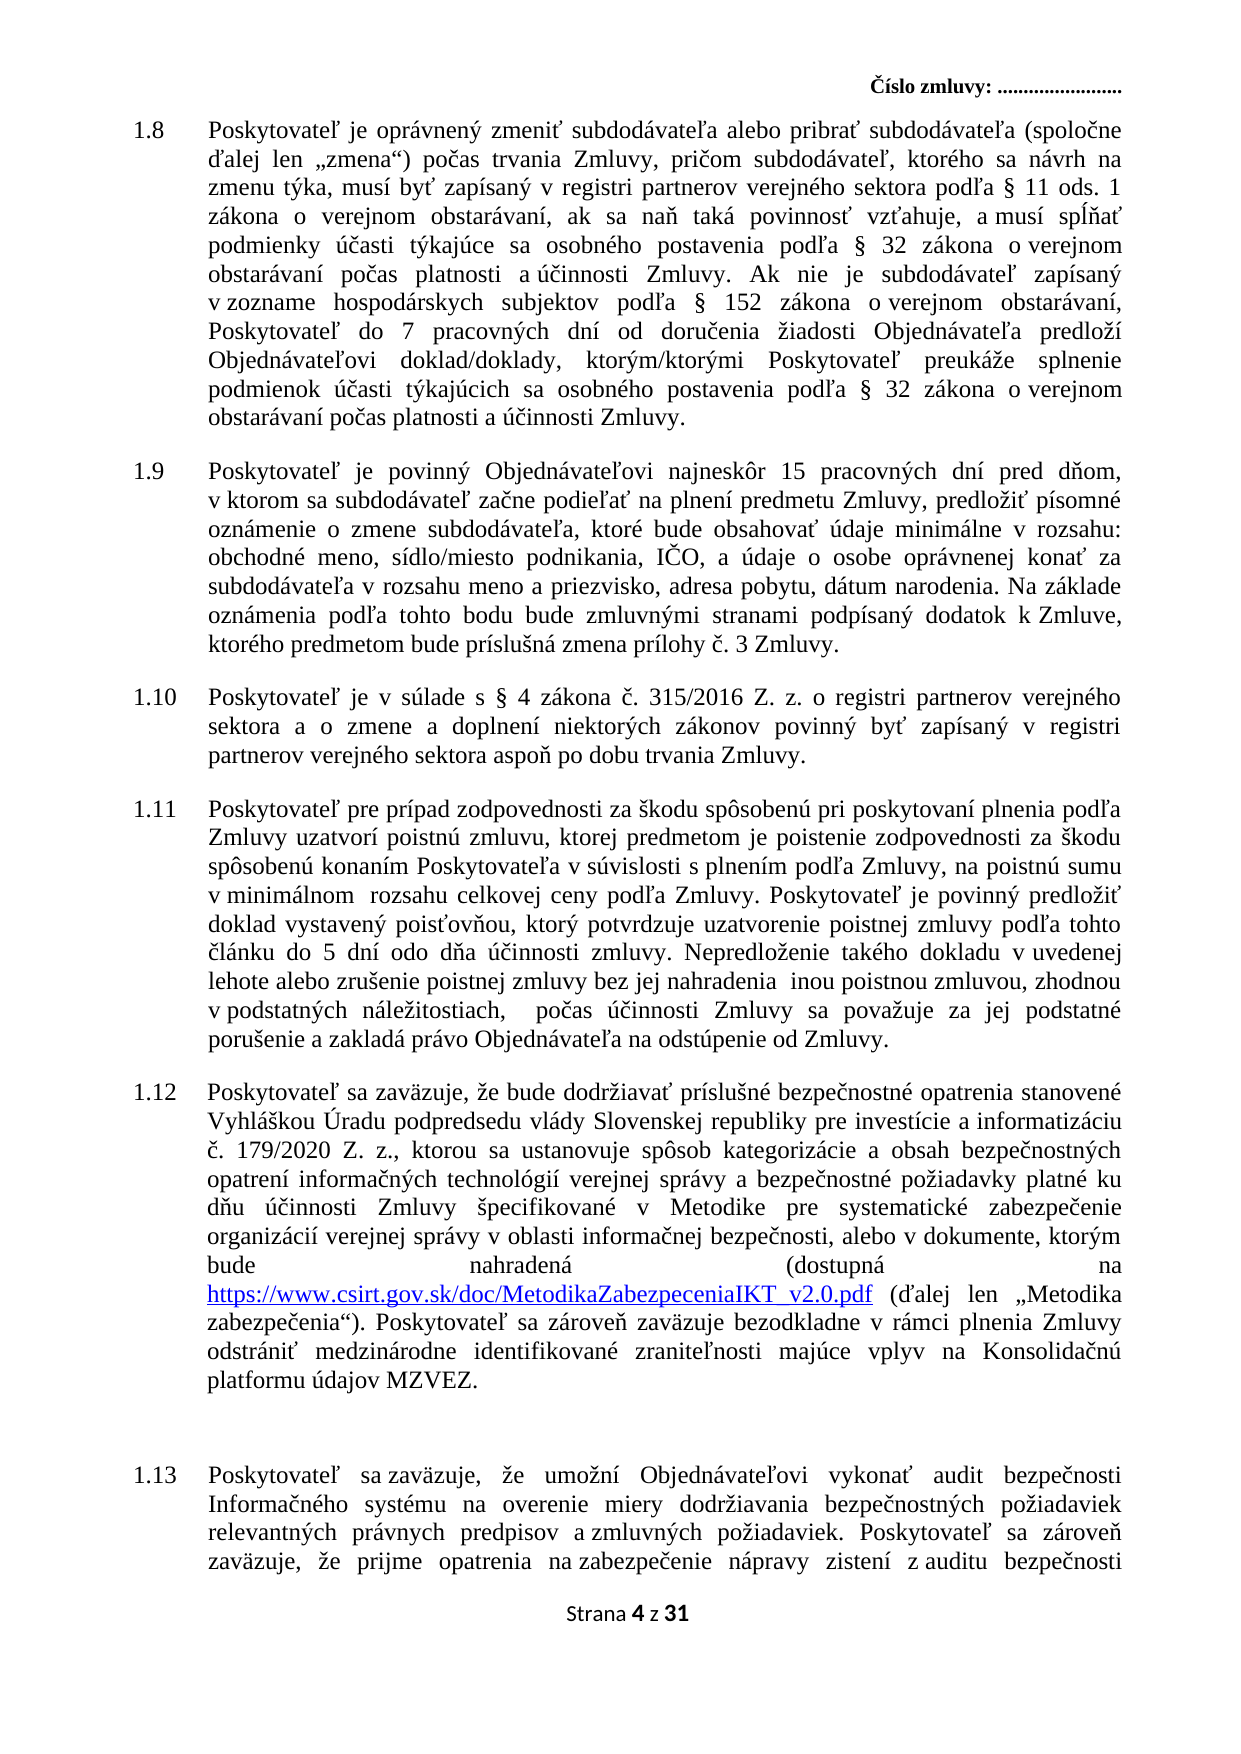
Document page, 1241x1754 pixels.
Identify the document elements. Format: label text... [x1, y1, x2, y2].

list Poskytovateľ je povinný Objednávateľovi najneskôr 15 pracovných dní pred dňom, v ktorom sa subdodávateľ začne podieľať na plnení predmetu Zmluvy, predložiť písomné oznámenie o zmene subdodávateľa, ktoré bude obsahovať údaje minimálne v rozsahu: obchodné meno, sídlo/miesto podnikania, IČO, a údaje o osobe oprávnenej konať za subdodávateľa v rozsahu meno a priezvisko, adresa pobytu, dátum narodenia. Na základe oznámenia podľa tohto bodu bude zmluvnými stranami podpísaný dodatok k Zmluve, ktorého predmetom bude príslušná zmena prílohy č. 3 Zmluvy. [133, 456, 1122, 657]
list Poskytovateľ je oprávnený zmeniť subdodávateľa alebo pribrať subdodávateľa (spoločne ďalej len „zmena“) počas trvania Zmluvy, pričom subdodávateľ, ktorého sa návrh na zmenu týka, musí byť zapísaný v registri partnerov verejného sektora podľa § 11 ods. 1 zákona o verejnom obstarávaní, ak sa naň taká povinnosť vzťahuje, a musí spĺňať podmienky účasti týkajúce sa osobného postavenia podľa § 32 zákona o verejnom obstarávaní počas platnosti a účinnosti Zmluvy. Ak nie je subdodávateľ zapísaný v zozname hospodárskych subjektov podľa § 152 zákona o verejnom obstarávaní, Poskytovateľ do 7 pracovných dní od doručenia žiadosti Objednávateľa predloží Objednávateľovi doklad/doklady, ktorým/ktorými Poskytovateľ preukáže splnenie podmienok účasti týkajúcich sa osobného postavenia podľa § 32 zákona o verejnom obstarávaní počas platnosti a účinnosti Zmluvy. [133, 115, 1122, 431]
list Poskytovateľ je v súlade s § 4 zákona č. 315/2016 Z. z. o registri partnerov verejného sektora a o zmene a doplnení niektorých zákonov povinný byť zapísaný v registri partnerov verejného sektora aspoň po dobu trvania Zmluvy. [133, 682, 1122, 769]
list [133, 1460, 1122, 1575]
list Poskytovateľ sa zaväzuje, že bude dodržiavať príslušné bezpečnostné opatrenia stanovené Vyhláškou Úradu podpredsedu vlády Slovenskej republiky pre investície a informatizáciu č. 179/2020 Z. z., ktorou sa ustanovuje spôsob kategorizácie a obsah bezpečnostných opatrení informačných technológií verejnej správy a bezpečnostné požiadavky platné ku dňu účinnosti Zmluvy špecifikované v Metodike pre systematické zabezpečenie organizácií verejnej správy v oblasti informačnej bezpečnosti, alebo v dokumente, ktorým bude nahradená (dostupná na https://www.csirt.gov.sk/doc/MetodikaZabezpeceniaIKT_v2.0.pdf (ďalej len „Metodika zabezpečenia“). Poskytovateľ sa zároveň zaväzuje bezodkladne v rámci plnenia Zmluvy odstrániť medzinárodne identifikované zraniteľnosti majúce vplyv na Konsolidačnú platformu údajov MZVEZ. [133, 1077, 1122, 1394]
list Poskytovateľ pre prípad zodpovednosti za škodu spôsobenú pri poskytovaní plnenia podľa Zmluvy uzatvorí poistnú zmluvu, ktorej predmetom je poistenie zodpovednosti za škodu spôsobenú konaním Poskytovateľa v súvislosti s plnením podľa Zmluvy, na poistnú sumu v minimálnom rozsahu celkovej ceny podľa Zmluvy. Poskytovateľ je povinný predložiť doklad vystavený poisťovňou, ktorý potvrdzuje uzatvorenie poistnej zmluvy podľa tohto článku do 5 dní odo dňa účinnosti zmluvy. Nepredloženie takého dokladu v uvedenej lehote alebo zrušenie poistnej zmluvy bez jej nahradenia inou poistnou zmluvou, zhodnou v podstatných náležitostiach, počas účinnosti Zmluvy sa považuje za jej podstatné porušenie a zakladá právo Objednávateľa na odstúpenie od Zmluvy. [133, 794, 1122, 1052]
